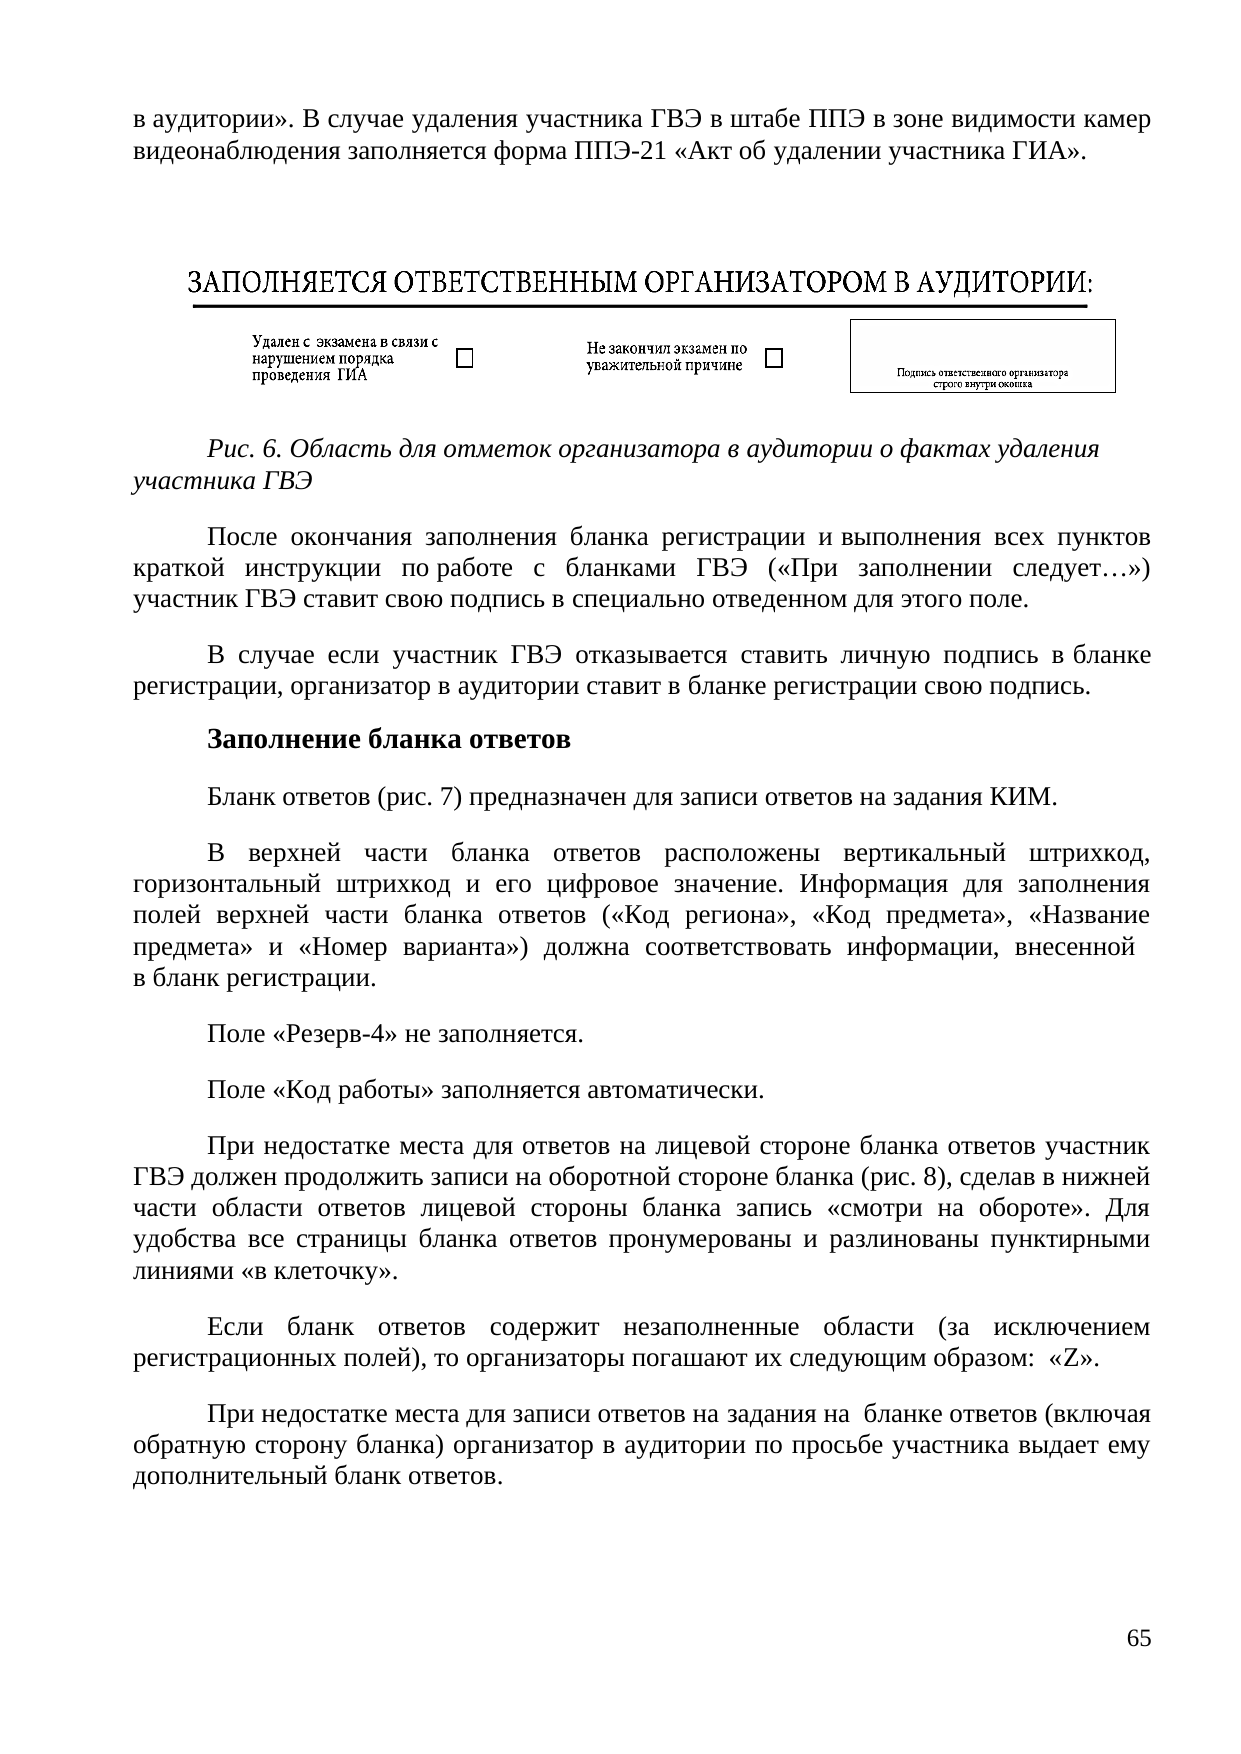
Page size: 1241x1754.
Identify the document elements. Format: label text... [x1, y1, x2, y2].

text После окончания заполнения бланка регистрации и выполнения всех пунктов краткой инструкции по работе с бланками ГВЭ («При заполнении следует…») участник ГВЭ ставит свою подпись в специально отведенном для этого поле. [133, 520, 1152, 613]
text Если бланк ответов содержит незаполненные области (за исключением регистрационных полей), то организаторы погашают их следующим образом: «Z». [133, 1310, 1152, 1372]
text Бланк ответов (рис. 7) предназначен для записи ответов на задания КИМ. [133, 780, 1152, 811]
text В случае если участник ГВЭ отказывается ставить личную подпись в бланке регистрации, организатор в аудитории ставит в бланке регистрации свою подпись. [133, 638, 1152, 701]
text При недостатке места для ответов на лицевой стороне бланка ответов участник ГВЭ должен продолжить записи на оборотной стороне бланка (рис. 8), сделав в нижней части области ответов лицевой стороны бланка запись «смотри на обороте». Для удобства все страницы бланка ответов пронумерованы и разлинованы пунктирными линиями «в клеточку». [133, 1129, 1152, 1285]
text Поле «Резерв-4» не заполняется. [133, 1017, 1152, 1048]
text Заполнение бланка ответов [133, 721, 1152, 755]
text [133, 103, 1152, 165]
text В верхней части бланка ответов расположены вертикальный штрихкод, горизонтальный штрихкод и его цифровое значение. Информация для заполнения полей верхней части бланка ответов («Код региона», «Код предмета», «Название предмета» и «Номер варианта») должна соответствовать информации, внесенной в бланк регистрации. [133, 836, 1152, 992]
text При недостатке места для записи ответов на задания на бланке ответов (включая обратную сторону бланка) организатор в аудитории по просьбе участника выдает ему дополнительный бланк ответов. [133, 1397, 1152, 1491]
text Поле «Код работы» заполняется автоматически. [133, 1073, 1152, 1104]
picture [132, 245, 1146, 412]
text Рис. 6. Область для отметок организатора в аудитории о фактах удаления участника ГВЭ [133, 433, 1152, 495]
